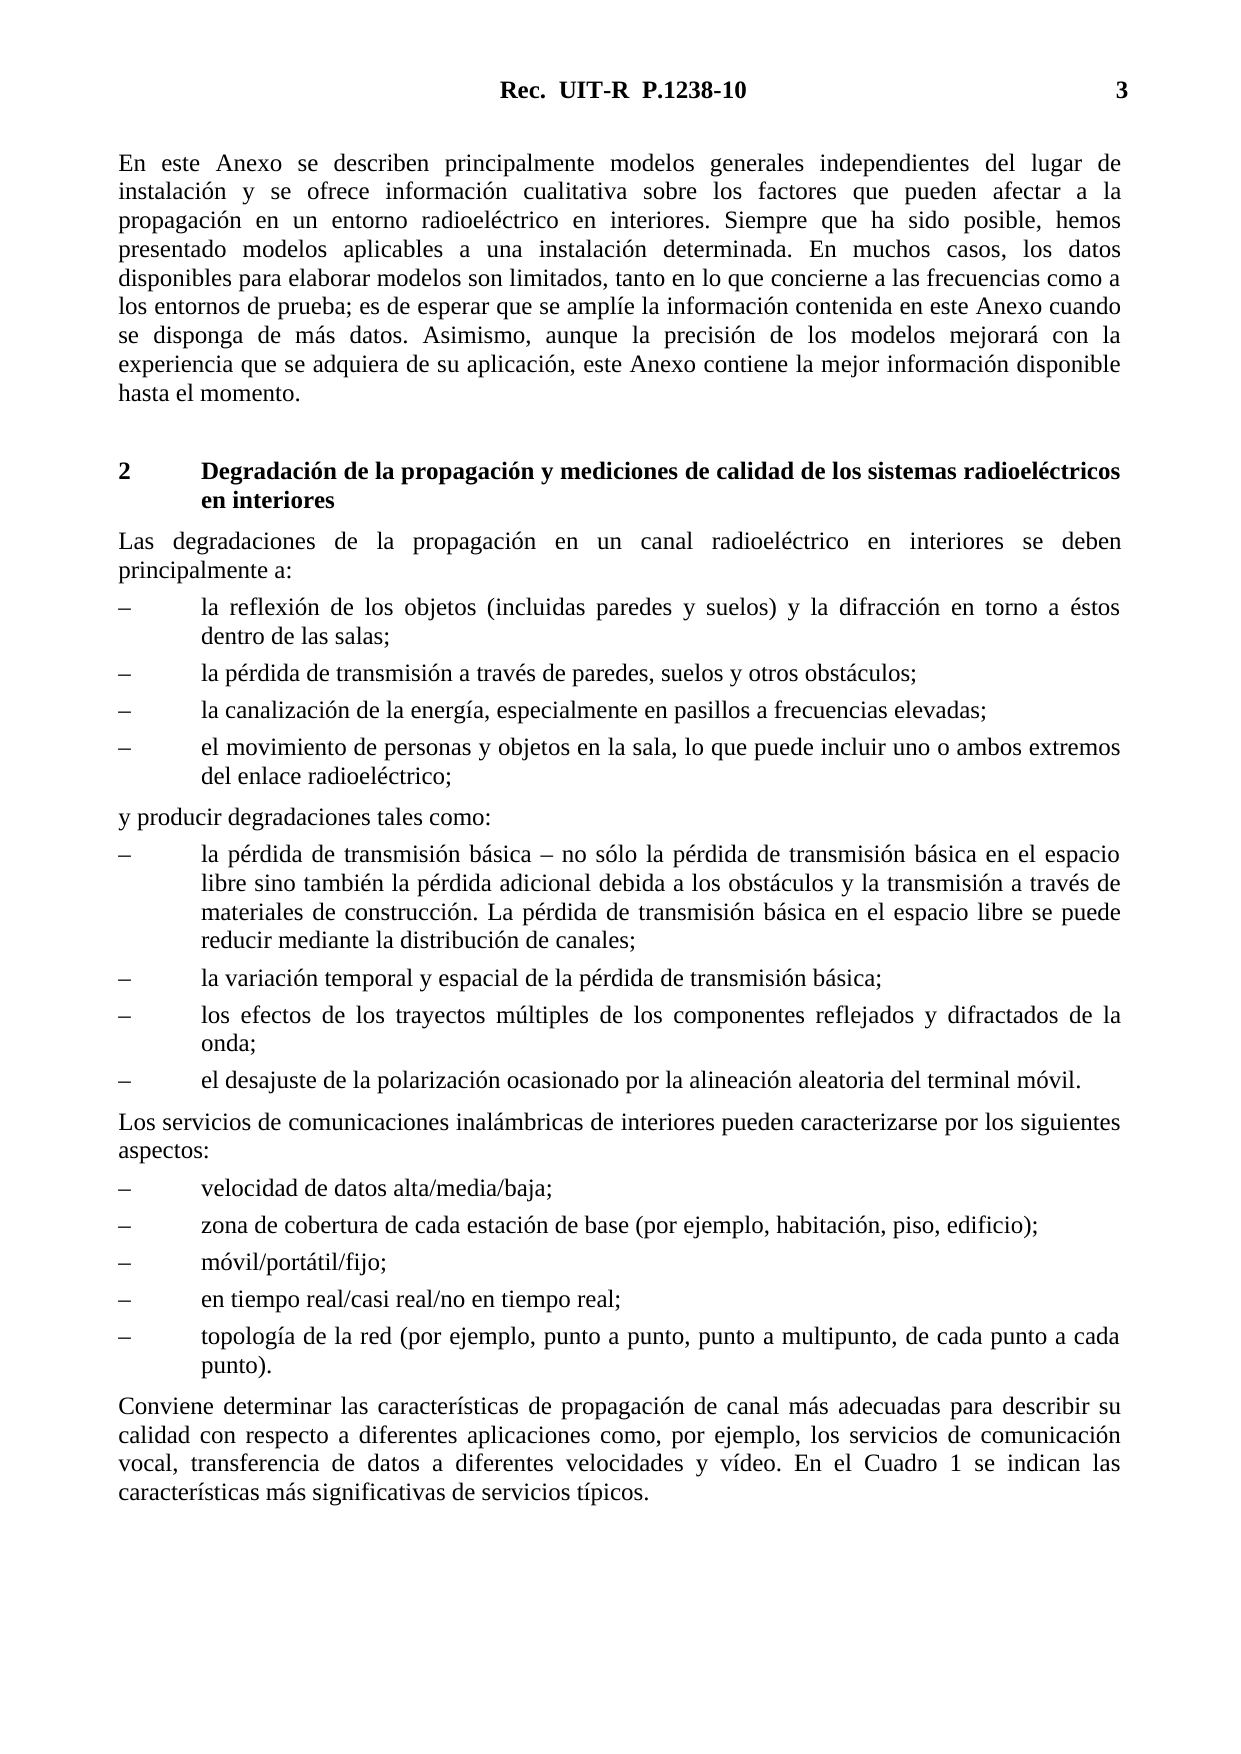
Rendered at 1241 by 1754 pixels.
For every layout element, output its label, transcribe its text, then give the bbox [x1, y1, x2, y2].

subtitle 2 Degradación de la propagación y mediciones de calidad de los sistemas radioeléctricos en interiores [118, 456, 1122, 514]
text – la variación temporal y espacial de la pérdida de transmisión básica; [118, 963, 1122, 991]
text – la canalización de la energía, especialmente en pasillos a frecuencias elevadas; [118, 695, 1122, 724]
text Las degradaciones de la propagación en un canal radioeléctrico en interiores se deben principalmente a: [118, 526, 1122, 584]
text – en tiempo real/casi real/no en tiempo real; [118, 1284, 1122, 1313]
text – la pérdida de transmisión básica – no sólo la pérdida de transmisión básica en el espacio libre sino también la pérdida adicional debida a los obstáculos y la transmisión a través de materiales de construcción. La pérdida de transmisión básica en el espacio libre se puede reducir mediante la distribución de canales; [118, 839, 1122, 954]
text – el desajuste de la polarización ocasionado por la alineación aleatoria del terminal móvil. [118, 1066, 1122, 1094]
text – la reflexión de los objetos (incluidas paredes y suelos) y la difracción en torno a éstos dentro de las salas; [118, 592, 1122, 650]
text En este Anexo se describen principalmente modelos generales independientes del lugar de instalación y se ofrece información cualitativa sobre los factores que pueden afectar a la propagación en un entorno radioeléctrico en interiores. Siempre que ha sido posible, hemos presentado modelos aplicables a una instalación determinada. En muchos casos, los datos disponibles para elaborar modelos son limitados, tanto en lo que concierne a las frecuencias como a los entornos de prueba; es de esperar que se amplíe la información contenida en este Anexo cuando se disponga de más datos. Asimismo, aunque la precisión de los modelos mejorará con la experiencia que se adquiera de su aplicación, este Anexo contiene la mejor información disponible hasta el momento. [118, 148, 1122, 406]
text Los servicios de comunicaciones inalámbricas de interiores pueden caracterizarse por los siguientes aspectos: [118, 1107, 1122, 1164]
text – los efectos de los trayectos múltiples de los componentes reflejados y difractados de la onda; [118, 1000, 1122, 1057]
text y producir degradaciones tales como: [118, 802, 1122, 831]
text – el movimiento de personas y objetos en la sala, lo que puede incluir uno o ambos extremos del enlace radioeléctrico; [118, 732, 1122, 790]
text – móvil/portátil/fijo; [118, 1247, 1122, 1276]
text – zona de cobertura de cada estación de base (por ejemplo, habitación, piso, edificio); [118, 1210, 1122, 1238]
text – topología de la red (por ejemplo, punto a punto, punto a multipunto, de cada punto a cada punto). [118, 1321, 1122, 1378]
text Conviene determinar las características de propagación de canal más adecuadas para describir su calidad con respecto a diferentes aplicaciones como, por ejemplo, los servicios de comunicación vocal, transferencia de datos a diferentes velocidades y vídeo. En el Cuadro 1 se indican las características más significativas de servicios típicos. [118, 1391, 1122, 1506]
text – la pérdida de transmisión a través de paredes, suelos y otros obstáculos; [118, 658, 1122, 687]
text – velocidad de datos alta/media/baja; [118, 1173, 1122, 1201]
